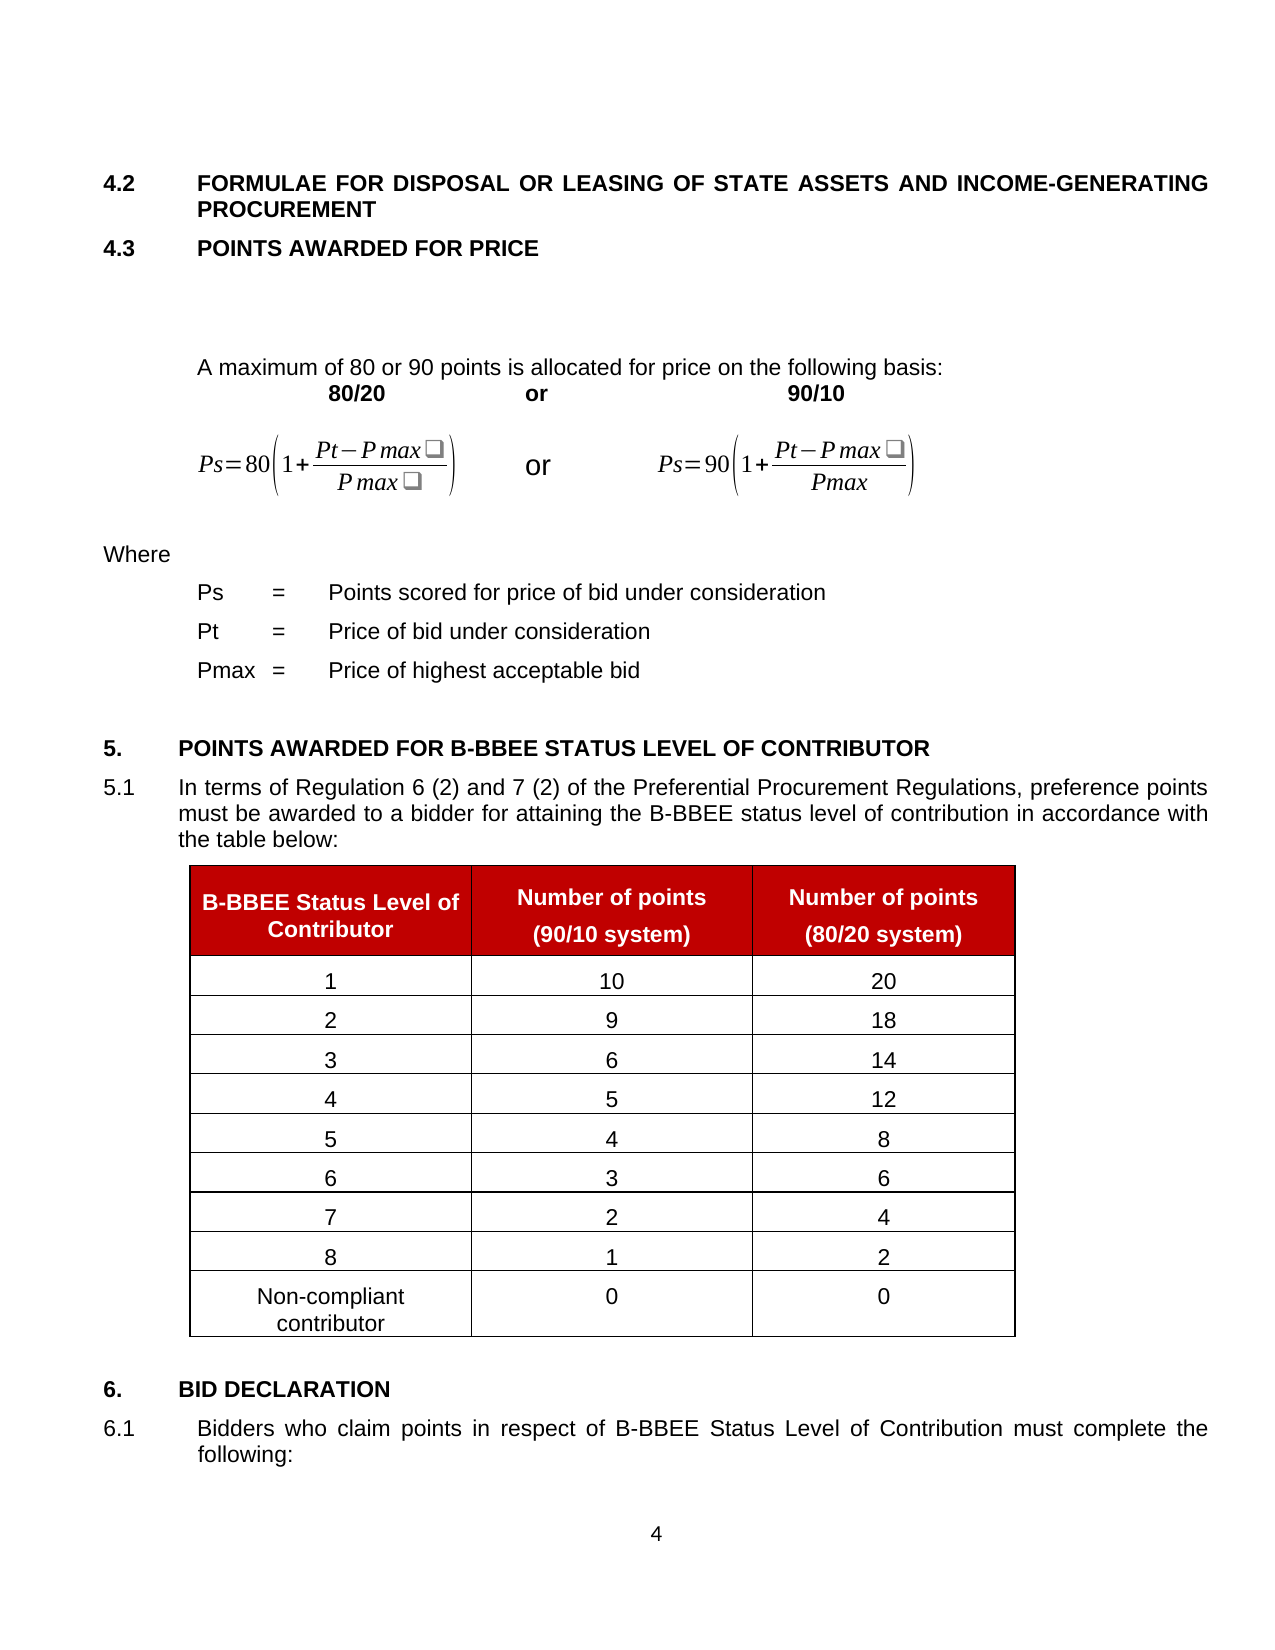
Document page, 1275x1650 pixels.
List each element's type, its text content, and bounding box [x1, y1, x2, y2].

table_cell 4 [191, 1074, 471, 1113]
list POINTS AWARDED FOR PRICE [103, 235, 1209, 262]
table_cell 4 [472, 1114, 752, 1152]
table_cell 9 [472, 996, 752, 1034]
text 80/20 or 90/10 [103, 380, 1209, 406]
table_cell 10 [472, 956, 752, 994]
table_cell 12 [753, 1074, 1014, 1113]
table_cell 18 [753, 996, 1014, 1034]
text Pt = Price of bid under consideration [103, 618, 1209, 644]
table_cell 1 [191, 956, 471, 994]
table_cell 5 [472, 1074, 752, 1113]
list In terms of Regulation 6 (2) and 7 (2) of the Preferential Procurement Regulations, preference points must be awarded to a bidder for attaining the B-BBEE status level of contribution in accordance with the table below: [103, 774, 1209, 853]
table_cell 3 [472, 1153, 752, 1191]
table_cell 2 [753, 1232, 1014, 1270]
table_header B-BBEE Status Level of Contributor [191, 866, 471, 955]
text Pmax = Price of highest acceptable bid [103, 657, 1209, 683]
table_cell 1 [472, 1232, 752, 1270]
table_header Number of points (80/20 system) [753, 866, 1014, 955]
table_cell 8 [191, 1232, 471, 1270]
table_cell 2 [472, 1193, 752, 1231]
text Where [103, 541, 1209, 567]
table_cell 0 [472, 1271, 752, 1336]
text or [103, 433, 1209, 500]
table_cell 0 [753, 1271, 1014, 1336]
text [103, 353, 1209, 380]
table_cell 6 [191, 1153, 471, 1191]
list POINTS AWARDED FOR B-BBEE STATUS LEVEL OF CONTRIBUTOR [103, 735, 1209, 761]
list Bidders who claim points in respect of B-BBEE Status Level of Contribution must complete the following: [103, 1414, 1209, 1467]
table_header Number of points (90/10 system) [472, 866, 752, 955]
table_cell 3 [191, 1035, 471, 1073]
list BID DECLARATION [103, 1376, 1209, 1402]
table_cell 2 [191, 996, 471, 1034]
table_cell 7 [191, 1193, 471, 1231]
table_cell 4 [753, 1193, 1014, 1231]
table_cell Non-compliant contributor [191, 1271, 471, 1336]
table_cell 6 [472, 1035, 752, 1073]
table_cell 5 [191, 1114, 471, 1152]
text Ps = Points scored for price of bid under consideration [103, 579, 1209, 606]
table_cell 6 [753, 1153, 1014, 1191]
table_cell 14 [753, 1035, 1014, 1073]
table_cell 20 [753, 956, 1014, 994]
table_cell 8 [753, 1114, 1014, 1152]
list FORMULAE FOR DISPOSAL OR LEASING OF STATE ASSETS AND INCOME-GENERATING PROCUREMENT [103, 170, 1209, 223]
